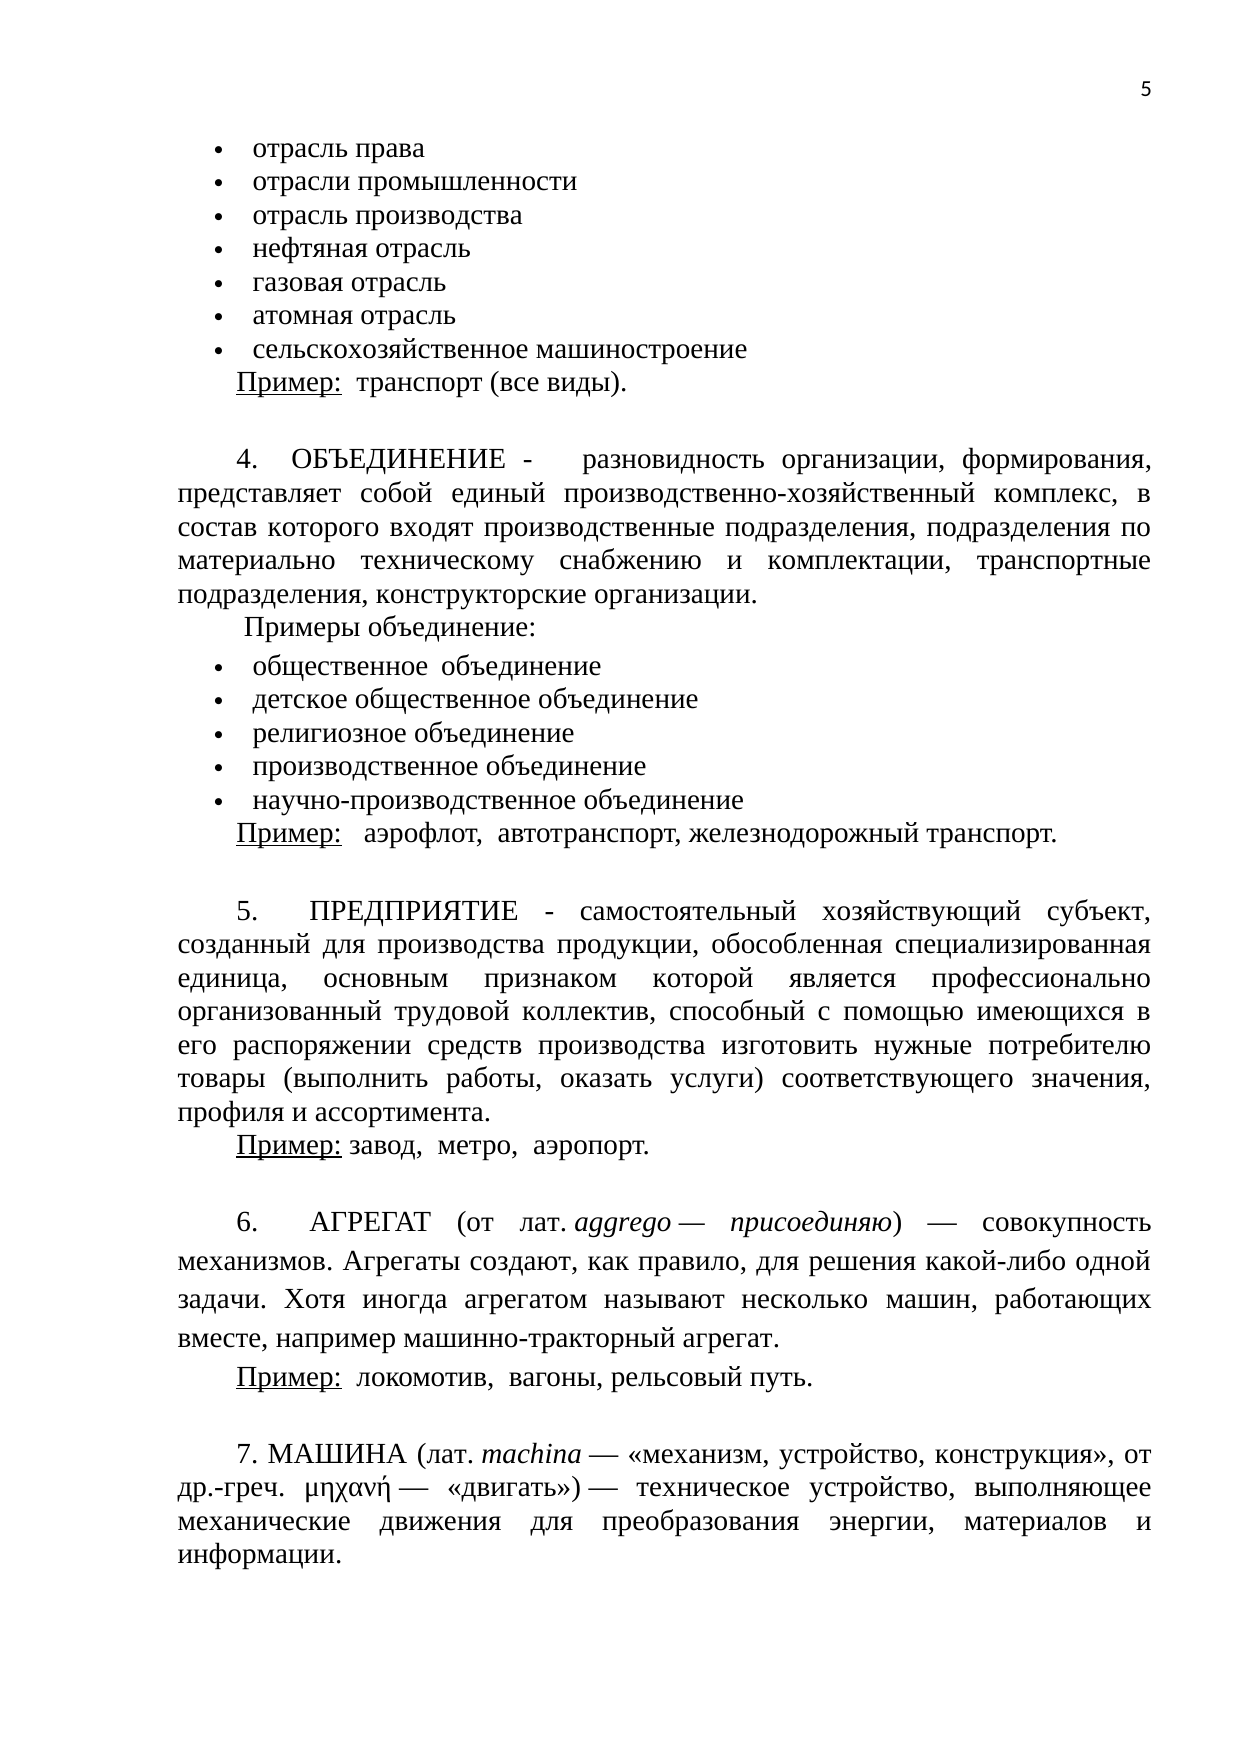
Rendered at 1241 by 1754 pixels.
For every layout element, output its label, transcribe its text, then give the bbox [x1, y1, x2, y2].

list отрасль производства [215, 197, 1152, 230]
list нефтяная отрасль [215, 230, 1152, 264]
text Пример: транспорт (все виды). [177, 364, 1152, 398]
text 4. ОБЪЕДИНЕНИЕ - разновидность организации, формирования, представляет собой единый производственно-хозяйственный комплекс, в состав которого входят производственные подразделения, подразделения по материально техническому снабжению и комплектации, транспортные подразделения, конструкторские организации. [177, 442, 1152, 609]
list детское общественное объединение [215, 681, 1152, 715]
list общественное объединение [215, 648, 1152, 681]
list отрасли промышленности [215, 163, 1152, 197]
text Пример: завод, метро, аэропорт. [177, 1127, 1152, 1161]
list атомная отрасль [215, 297, 1152, 331]
text 5. ПРЕДПРИЯТИЕ - самостоятельный хозяйствующий субъект, созданный для производства продукции, обособленная специализированная единица, основным признаком которой является профессионально организованный трудовой коллектив, способный с помощью имеющихся в его распоряжении средств производства изготовить нужные потребителю товары (выполнить работы, оказать услуги) соответствующего значения, профиля и ассортимента. [177, 893, 1152, 1127]
list религиозное объединение [215, 715, 1152, 748]
text 7. МАШИНА (лат. machina — «механизм, устройство, конструкция», от др.-греч. μηχανή — «двигать») — техническое устройство, выполняющее механические движения для преобразования энергии, материалов и информации. [177, 1436, 1152, 1570]
text Пример: аэрофлот, автотранспорт, железнодорожный транспорт. [177, 816, 1152, 849]
text Пример: локомотив, вагоны, рельсовый путь. [177, 1359, 1152, 1392]
list отрасль права [215, 130, 1152, 163]
list сельскохозяйственное машиностроение [215, 331, 1152, 364]
list научно-производственное объединение [215, 782, 1152, 816]
list производственное объединение [215, 748, 1152, 782]
text Примеры объединение: [177, 609, 1152, 643]
list газовая отрасль [215, 264, 1152, 297]
text 6. АГРЕГАТ (от лат. aggrego — присоединяю) — совокупность механизмов. Агрегаты создают, как правило, для решения какой-либо одной задачи. Хотя иногда агрегатом называют несколько машин, работающих вместе, например машинно-тракторный агрегат. [177, 1204, 1152, 1354]
